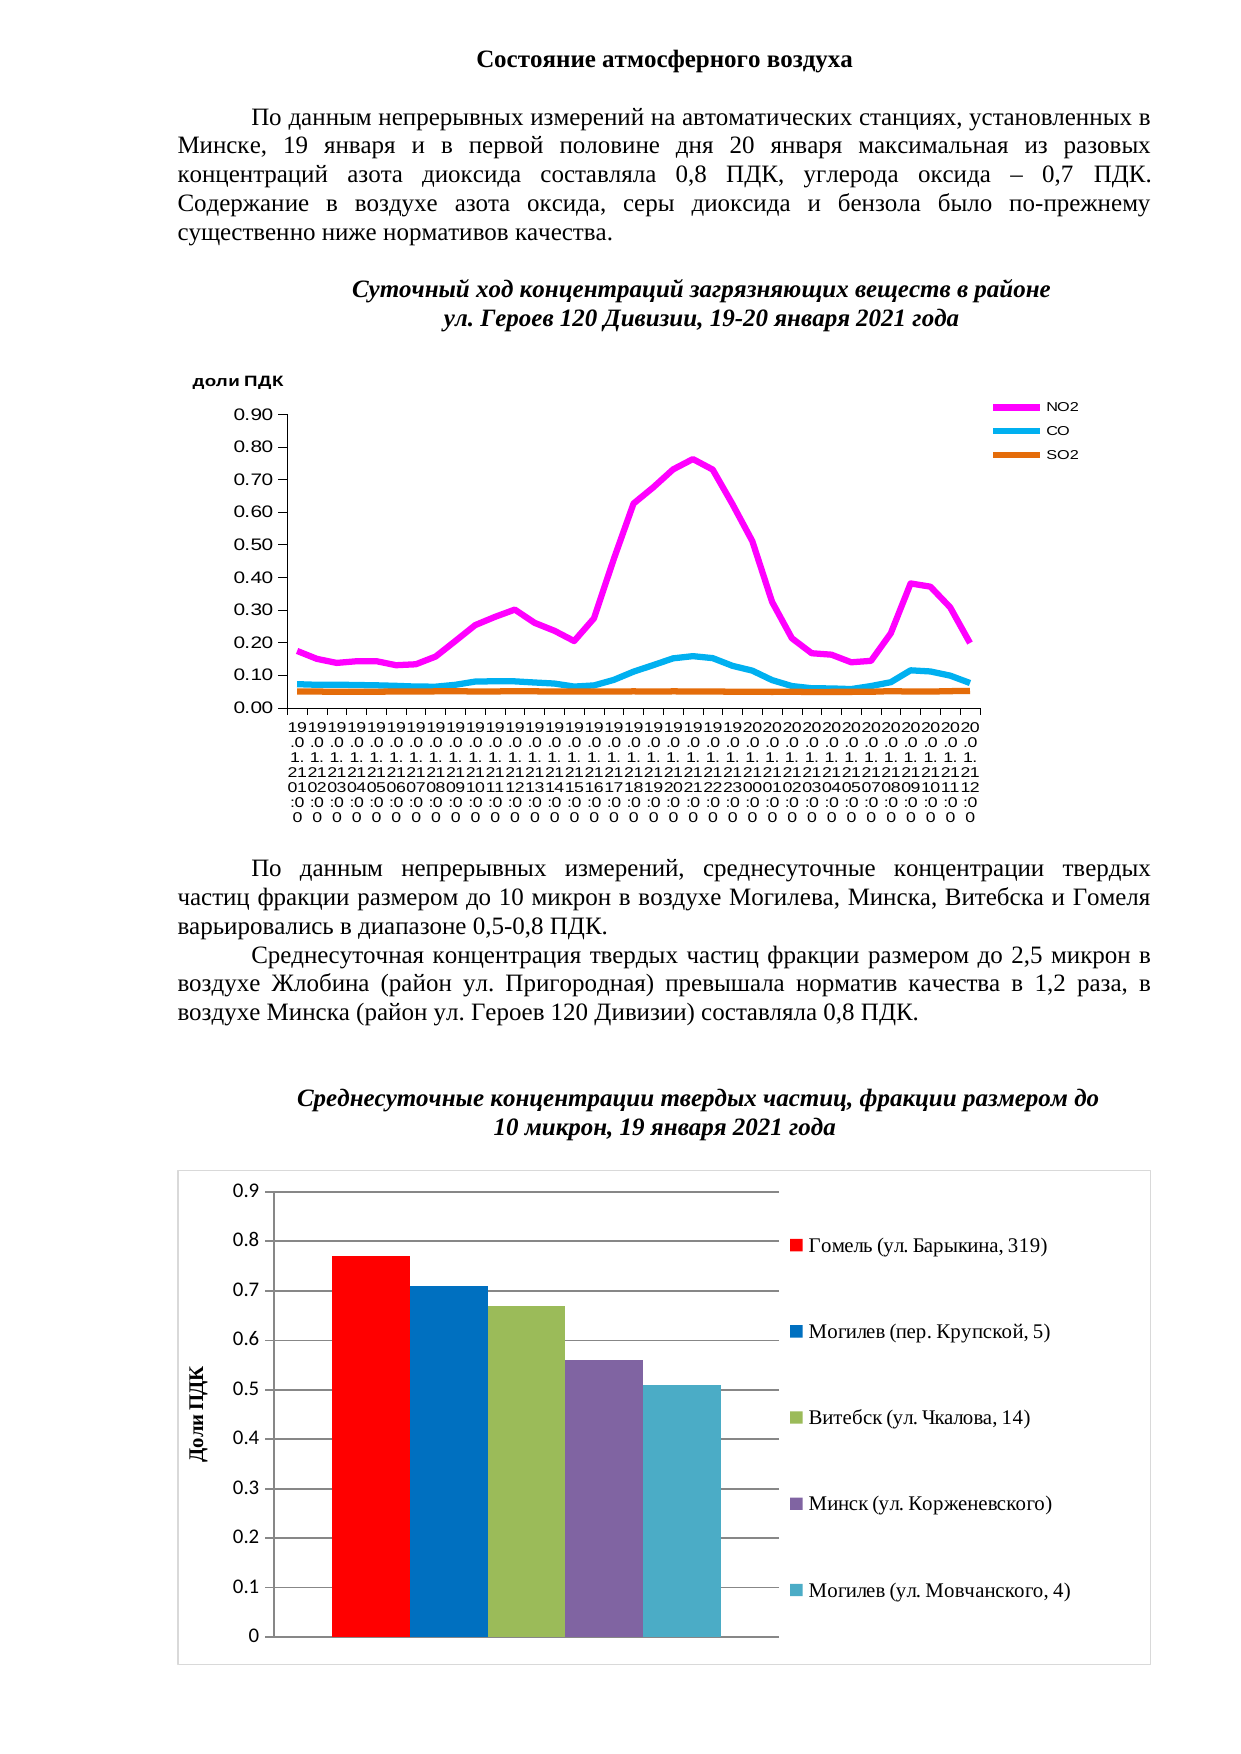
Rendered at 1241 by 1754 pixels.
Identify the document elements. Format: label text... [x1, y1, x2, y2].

title Состояние атмосферного воздуха [177, 44, 1152, 73]
text Среднесуточные концентрации твердых частиц, фракции размером до 10 микрон, 19 января 2021 года [177, 1083, 1152, 1141]
text По данным непрерывных измерений на автоматических станциях, установленных в Минске, 19 января и в первой половине дня 20 января максимальная из разовых концентраций азота диоксида составляла 0,8 ПДК, углерода оксида – 0,7 ПДК. Содержание в воздухе азота оксида, серы диоксида и бензола было по-прежнему существенно ниже нормативов качества. [177, 102, 1152, 246]
text По данным непрерывных измерений, среднесуточные концентрации твердых частиц фракции размером до 10 микрон в воздухе Могилева, Минска, Витебска и Гомеля варьировались в диапазоне 0,5-0,8 ПДК. [177, 853, 1152, 940]
text Среднесуточная концентрация твердых частиц фракции размером до 2,5 микрон в воздухе Жлобина (район ул. Пригородная) превышала норматив качества в 1,2 раза, в воздухе Минска (район ул. Героев 120 Дивизии) составляла 0,8 ПДК. [177, 940, 1152, 1026]
text Суточный ход концентраций загрязняющих веществ в районе [177, 274, 1152, 303]
text ул. Героев 120 Дивизии, 19-20 января 2021 года [177, 303, 1152, 332]
